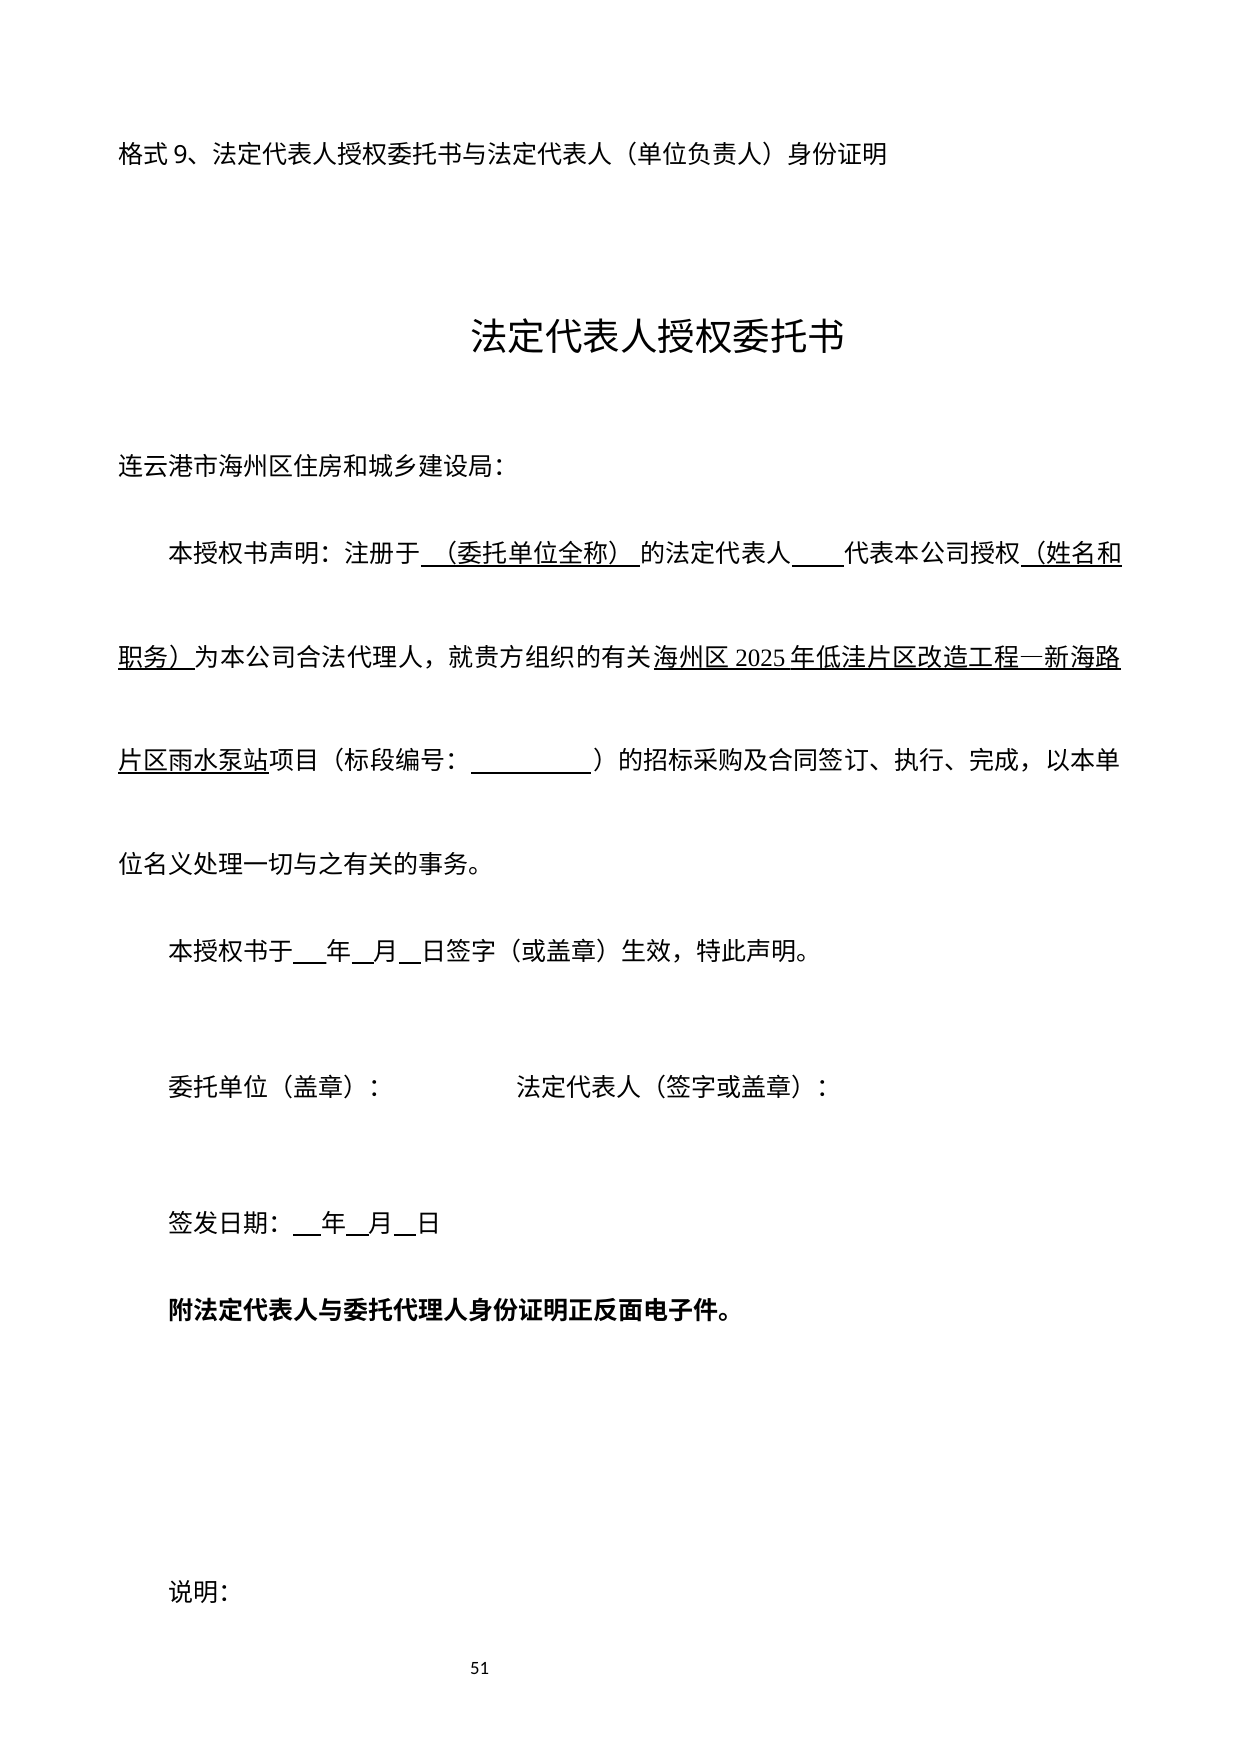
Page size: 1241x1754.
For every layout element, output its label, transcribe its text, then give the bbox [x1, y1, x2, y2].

text 附法定代表人与委托代理人身份证明正反面电子件。 [118, 1274, 1122, 1343]
text 本授权书声明：注册于 （委托单位全称） 的法定代表人 代表本公司授权（姓名和职务）为本公司合法代理人，就贵方组织的有关海州区2025年低洼片区改造工程—新海路片区雨水泵站项目（标段编号： ）的招标采购及合同签订、执行、完成，以本单位名义处理一切与之有关的事务。 [118, 518, 1122, 897]
text 本授权书于 年 月 日签字（或盖章）生效，特此声明。 [118, 915, 1122, 984]
text 委托单位（盖章）： 法定代表人（签字或盖章）： [118, 1051, 1122, 1120]
text 格式9、法定代表人授权委托书与法定代表人（单位负责人）身份证明 [118, 118, 1122, 187]
text 法定代表人授权委托书 [118, 300, 1122, 369]
text 说明： [118, 1556, 1122, 1625]
text 签发日期： 年 月 日 [118, 1187, 1122, 1256]
text 连云港市海州区住房和城乡建设局： [118, 431, 1122, 499]
